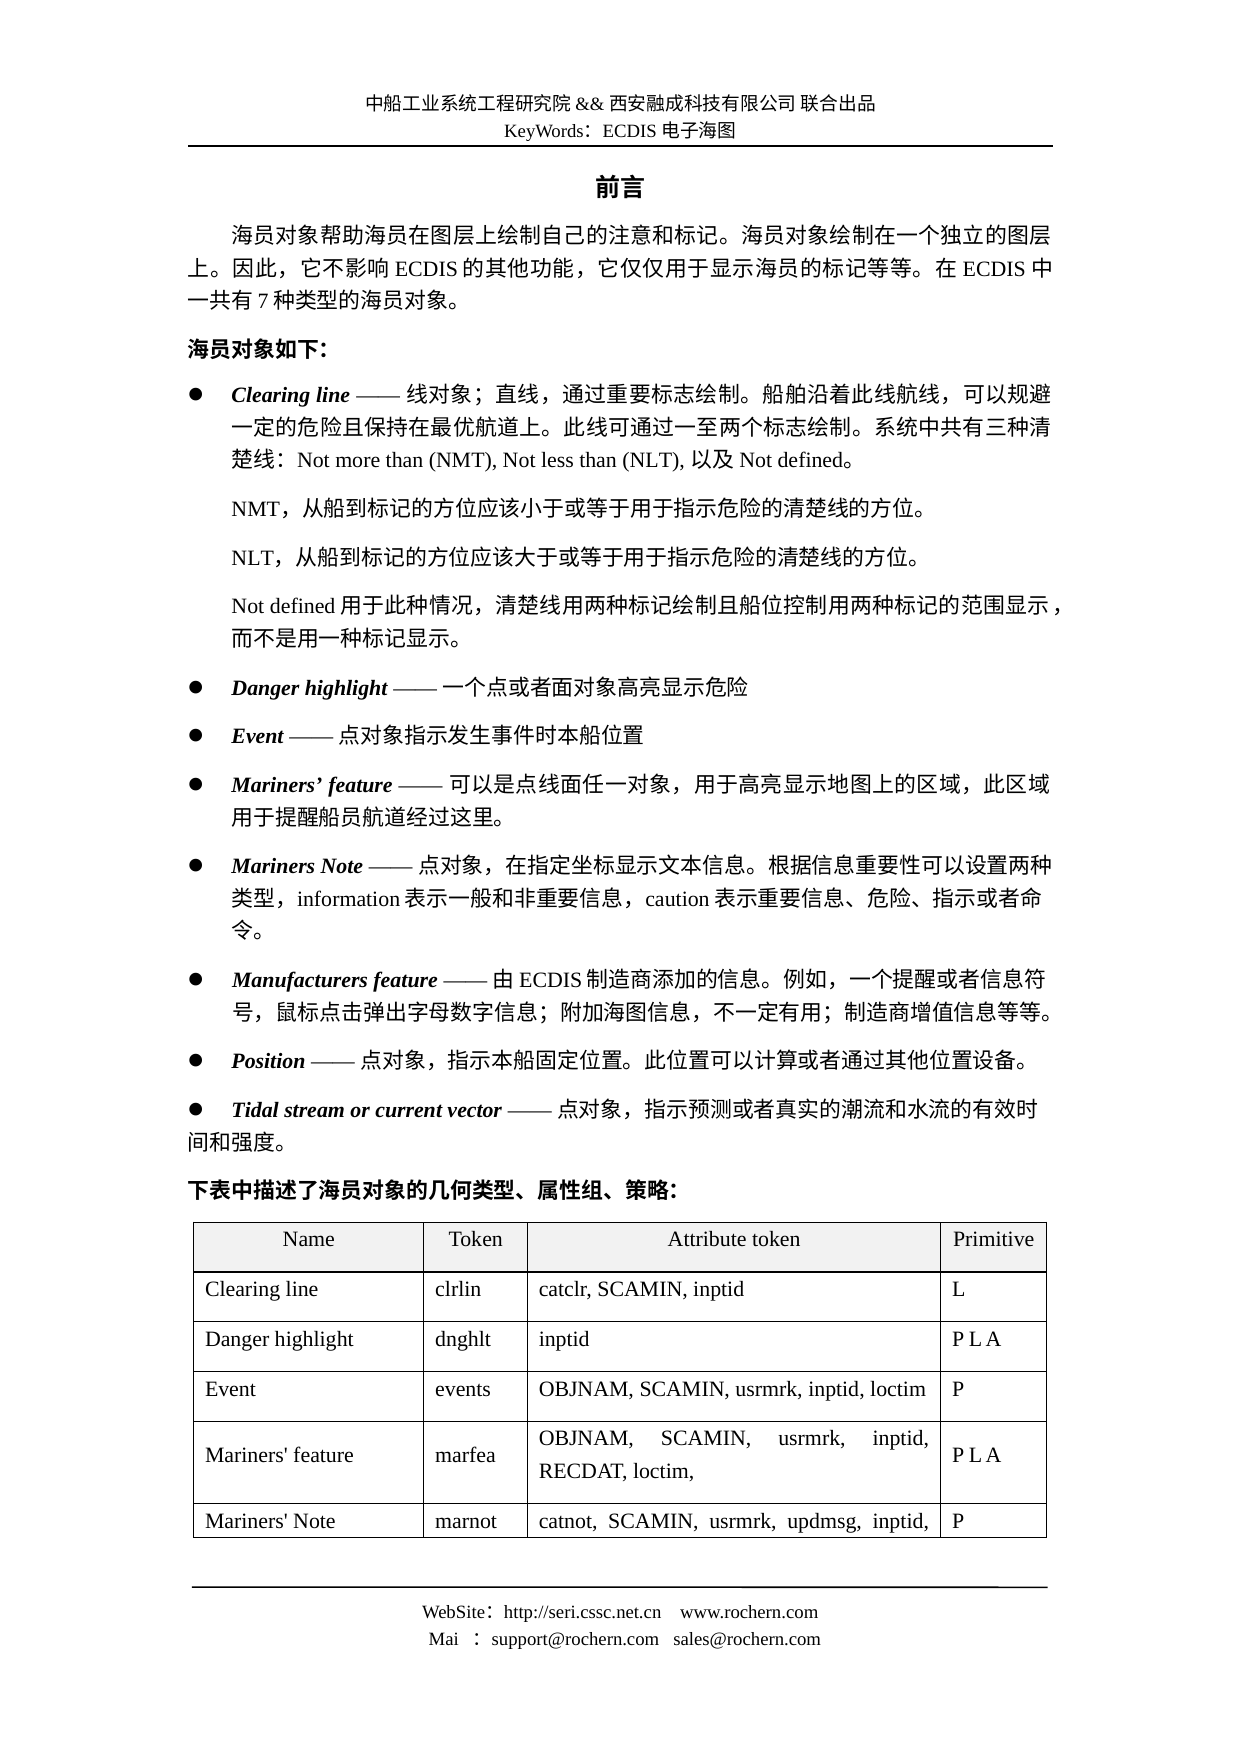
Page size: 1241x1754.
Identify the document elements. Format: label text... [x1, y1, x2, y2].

table_cell Danger highlight [194, 1322, 423, 1371]
text 海员对象如下： [187, 332, 1053, 364]
list Mariners Note —— 点对象，在指定坐标显示文本信息。根据信息重要性可以设置两种类型，information表示一般和非重要信息，caution表示重要信息、危险、指示或者命令。 [187, 848, 1053, 945]
table_cell P [941, 1504, 1046, 1537]
table_cell P L A [941, 1422, 1046, 1503]
list Tidal stream or current vector —— 点对象，指示预测或者真实的潮流和水流的有效时 间和强度。 [187, 1092, 1053, 1157]
table_header Primitive [941, 1223, 1046, 1271]
table_cell catclr, SCAMIN, inptid [528, 1273, 940, 1321]
text Not defined用于此种情况，清楚线用两种标记绘制且船位控制用两种标记的范围显示，而不是用一种标记显示。 [231, 588, 1053, 653]
text NLT，从船到标记的方位应该大于或等于用于指示危险的清楚线的方位。 [231, 539, 1053, 572]
table_cell P [941, 1372, 1046, 1421]
table_cell P L A [941, 1322, 1046, 1371]
list Danger highlight —— 一个点或者面对象高亮显示危险 [187, 669, 1053, 702]
table_cell events [424, 1372, 527, 1421]
text 下表中描述了海员对象的几何类型、属性组、策略： [187, 1173, 1053, 1205]
table_cell inptid [528, 1322, 940, 1371]
table_cell Mariners' Note [194, 1504, 423, 1537]
table_cell OBJNAM, SCAMIN, usrmrk, inptid, RECDAT, loctim, [528, 1422, 940, 1503]
table_cell marfea [424, 1422, 527, 1503]
text 前言 [187, 153, 1053, 218]
table_header Attribute token [528, 1223, 940, 1271]
table_header Name [194, 1223, 423, 1271]
list Clearing line —— 线对象；直线，通过重要标志绘制。船舶沿着此线航线，可以规避一定的危险且保持在最优航道上。此线可通过一至两个标志绘制。系统中共有三种清楚线：Not more than (NMT), Not less than (NLT), 以及 Not defined。 [187, 377, 1053, 474]
table_header Token [424, 1223, 527, 1271]
table_cell L [941, 1273, 1046, 1321]
table_cell OBJNAM, SCAMIN, usrmrk, inptid, loctim [528, 1372, 940, 1421]
table_cell marnot [424, 1504, 527, 1537]
list Position —— 点对象，指示本船固定位置。此位置可以计算或者通过其他位置设备。 [187, 1043, 1053, 1075]
list Manufacturers feature —— 由ECDIS制造商添加的信息。例如，一个提醒或者信息符号，鼠标点击弹出字母数字信息；附加海图信息，不一定有用；制造商增值信息等等。 [187, 962, 1053, 1027]
table_cell Mariners' feature [194, 1422, 423, 1503]
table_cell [528, 1504, 940, 1537]
table_cell Event [194, 1372, 423, 1421]
table_cell clrlin [424, 1273, 527, 1321]
text NMT，从船到标记的方位应该小于或等于用于指示危险的清楚线的方位。 [231, 490, 1053, 523]
list Mariners’ feature —— 可以是点线面任一对象，用于高亮显示地图上的区域，此区域用于提醒船员航道经过这里。 [187, 767, 1053, 832]
text 海员对象帮助海员在图层上绘制自己的注意和标记。海员对象绘制在一个独立的图层上。因此，它不影响ECDIS的其他功能，它仅仅用于显示海员的标记等等。在ECDIS中一共有7种类型的海员对象。 [187, 218, 1053, 315]
table_cell Clearing line [194, 1273, 423, 1321]
list Event —— 点对象指示发生事件时本船位置 [187, 718, 1053, 750]
table_cell dnghlt [424, 1322, 527, 1371]
